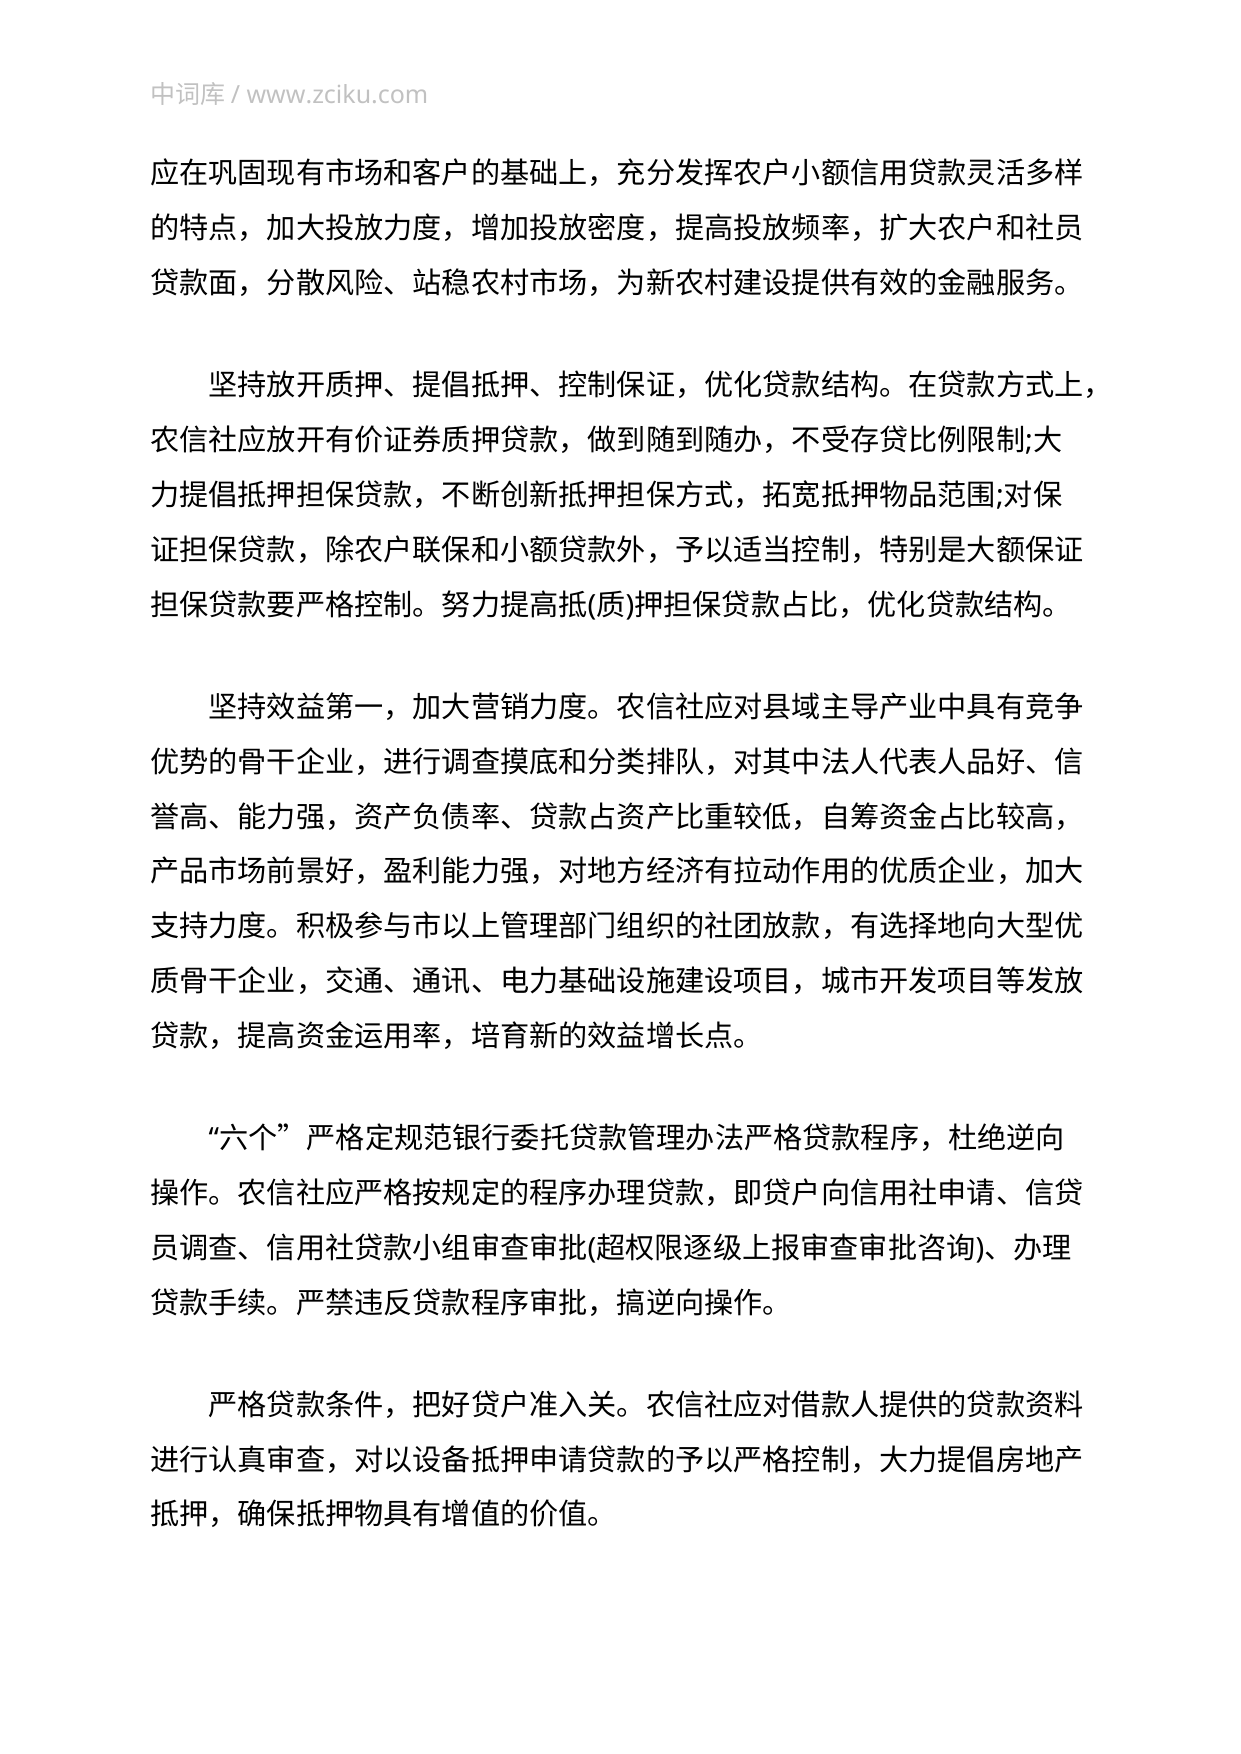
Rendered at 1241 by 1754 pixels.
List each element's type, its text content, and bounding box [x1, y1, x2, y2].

text 坚持放开质押、提倡抵押、控制保证，优化贷款结构。在贷款方式上，农信社应放开有价证券质押贷款，做到随到随办，不受存贷比例限制;大力提倡抵押担保贷款，不断创新抵押担保方式，拓宽抵押物品范围;对保证担保贷款，除农户联保和小额贷款外，予以适当控制，特别是大额保证担保贷款要严格控制。努力提高抵(质)押担保贷款占比，优化贷款结构。 [150, 362, 1090, 624]
text 严格贷款条件，把好贷户准入关。农信社应对借款人提供的贷款资料进行认真审查，对以设备抵押申请贷款的予以严格控制，大力提倡房地产抵押，确保抵押物具有增值的价值。 [150, 1381, 1090, 1533]
text “六个”严格定规范银行委托贷款管理办法严格贷款程序，杜绝逆向操作。农信社应严格按规定的程序办理贷款，即贷户向信用社申请、信贷员调查、信用社贷款小组审查审批(超权限逐级上报审查审批咨询)、办理贷款手续。严禁违反贷款程序审批，搞逆向操作。 [150, 1114, 1090, 1322]
text 坚持效益第一，加大营销力度。农信社应对县域主导产业中具有竞争优势的骨干企业，进行调查摸底和分类排队，对其中法人代表人品好、信誉高、能力强，资产负债率、贷款占资产比重较低，自筹资金占比较高，产品市场前景好，盈利能力强，对地方经济有拉动作用的优质企业，加大支持力度。积极参与市以上管理部门组织的社团放款，有选择地向大型优质骨干企业，交通、通讯、电力基础设施建设项目，城市开发项目等发放贷款，提高资金运用率，培育新的效益增长点。 [150, 683, 1090, 1055]
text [150, 150, 1090, 302]
